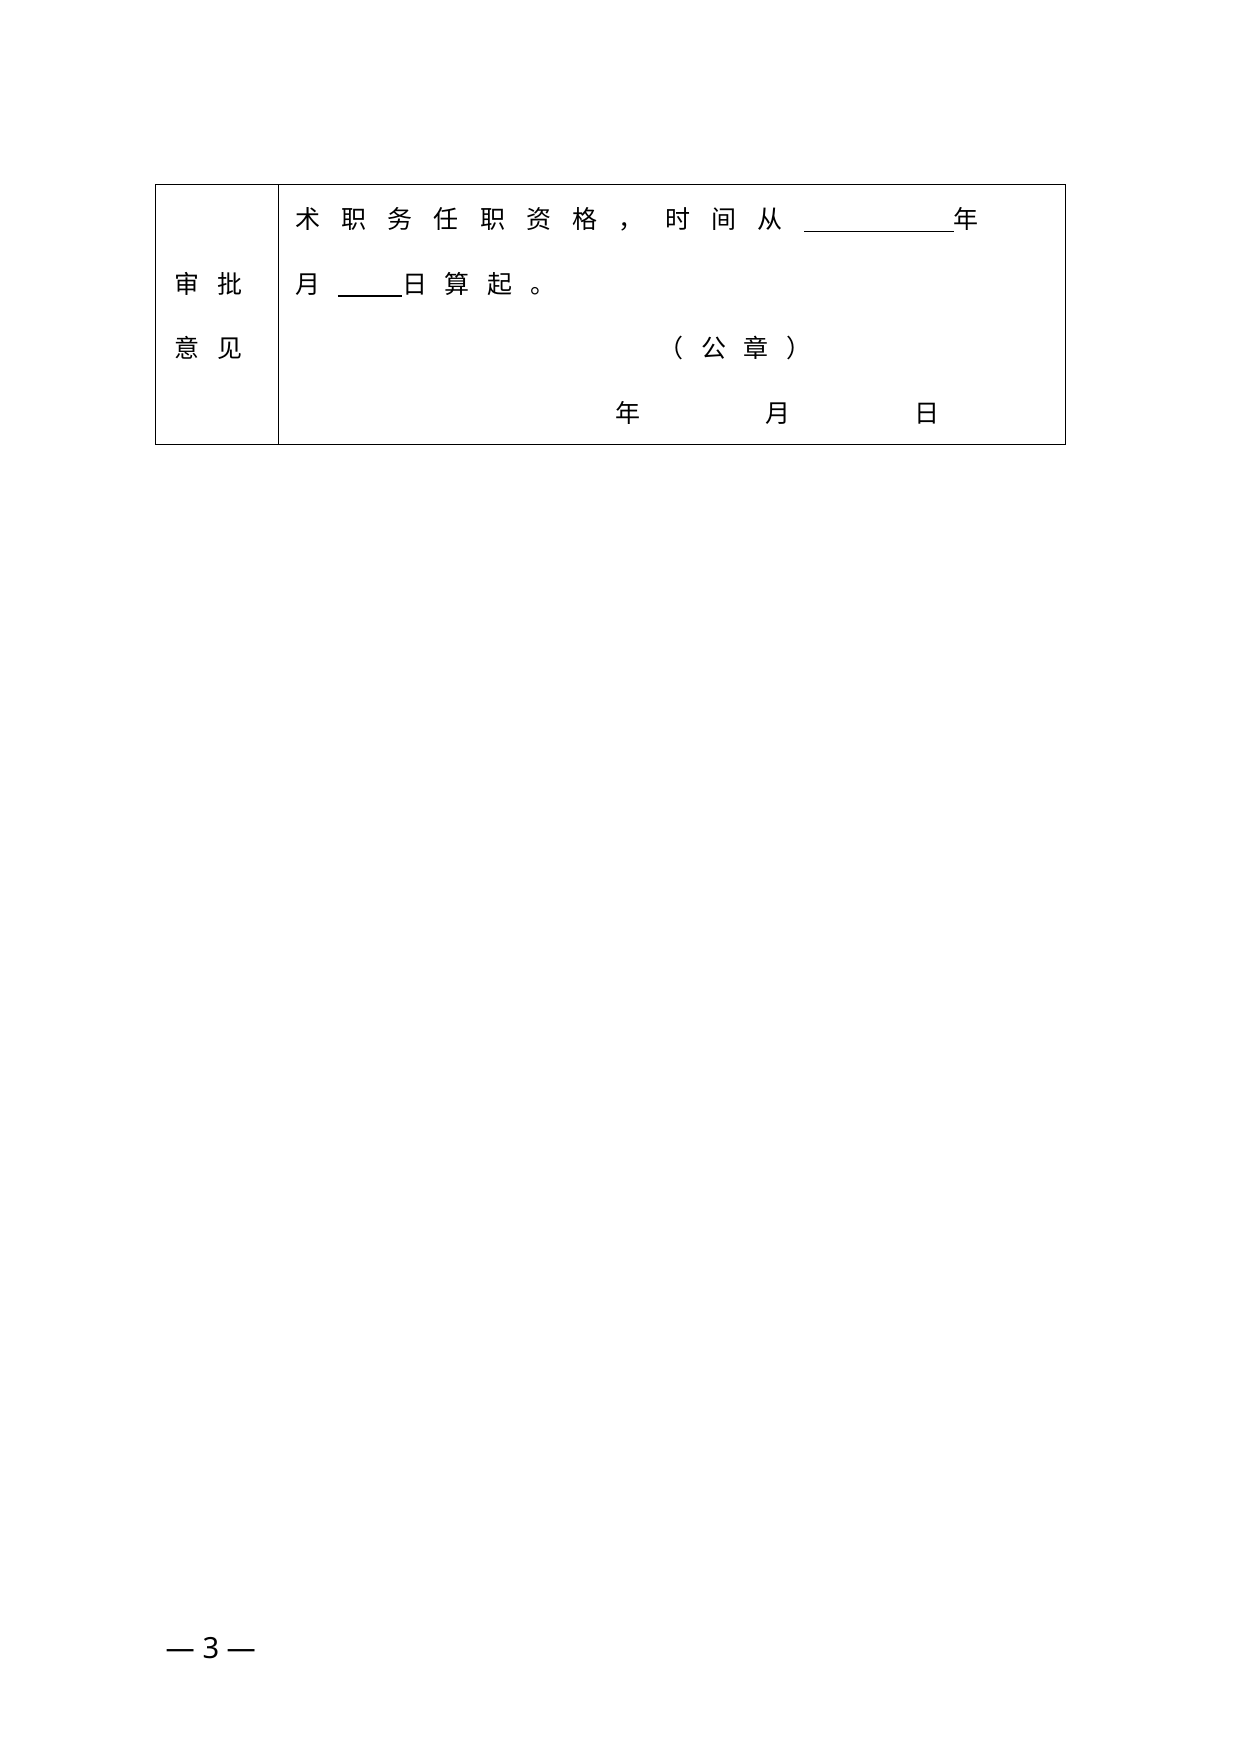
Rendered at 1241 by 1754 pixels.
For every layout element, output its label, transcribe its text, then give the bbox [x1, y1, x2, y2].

table_cell 学校审批意见 [156, 185, 278, 444]
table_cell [279, 185, 1065, 444]
